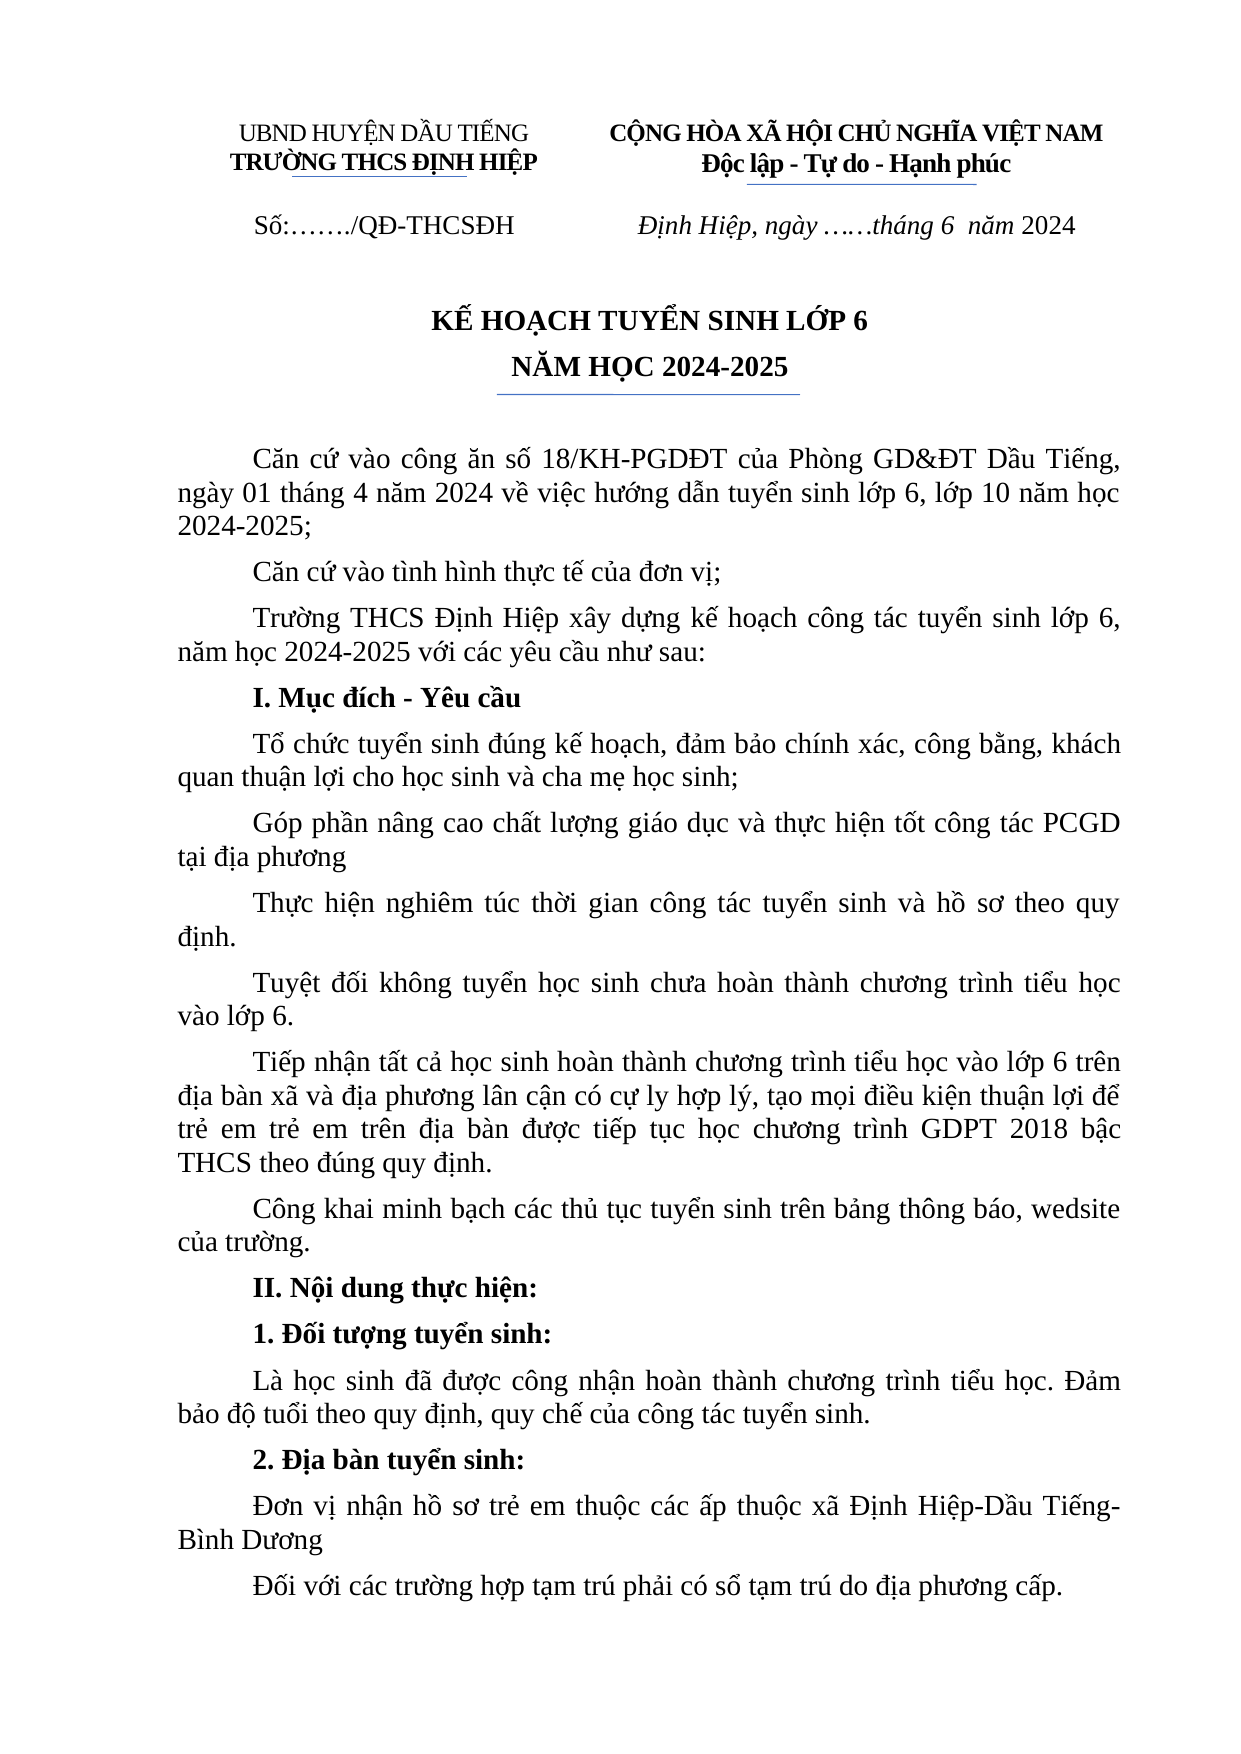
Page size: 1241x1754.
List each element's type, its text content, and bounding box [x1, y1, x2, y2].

text KẾ HOẠCH TUYỂN SINH LỚP 6 [177, 303, 1122, 337]
text Tuyệt đối không tuyển học sinh chưa hoàn thành chương trình tiểu học vào lớp 6. [177, 965, 1122, 1032]
text I. Mục đích - Yêu cầu [177, 680, 1122, 713]
text Căn cứ vào tình hình thực tế của đơn vị; [177, 554, 1122, 588]
text Đối với các trường hợp tạm trú phải có sổ tạm trú do địa phương cấp. [177, 1568, 1122, 1601]
table_header UBND HUYỆN DẦU TIẾNG TRƯỜNG THCS ĐỊNH HIỆP [177, 118, 591, 209]
text Đơn vị nhận hồ sơ trẻ em thuộc các ấp thuộc xã Định Hiệp-Dầu Tiếng-Bình Dương [177, 1488, 1122, 1555]
text II. Nội dung thực hiện: [177, 1271, 1122, 1304]
table_cell Số:……./QĐ-THCSĐH [177, 209, 591, 240]
text Trường THCS Định Hiệp xây dựng kế hoạch công tác tuyển sinh lớp 6, năm học 2024-2025 với các yêu cầu như sau: [177, 600, 1122, 667]
text NĂM HỌC 2024-2025 [177, 349, 1122, 383]
text Góp phần nâng cao chất lượng giáo dục và thực hiện tốt công tác PCGD tại địa phương [177, 806, 1122, 873]
table_cell Định Hiệp, ngày ……tháng 6 năm 2024 [591, 209, 1122, 240]
text 2. Địa bàn tuyển sinh: [177, 1442, 1122, 1476]
text Là học sinh đã được công nhận hoàn thành chương trình tiểu học. Đảm bảo độ tuổi theo quy định, quy chế của công tác tuyển sinh. [177, 1363, 1122, 1430]
text Căn cứ vào công ăn số 18/KH-PGDĐT của Phòng GD&ĐT Dầu Tiếng, ngày 01 tháng 4 năm 2024 về việc hướng dẫn tuyển sinh lớp 6, lớp 10 năm học 2024-2025; [177, 441, 1122, 542]
text Tổ chức tuyển sinh đúng kế hoạch, đảm bảo chính xác, công bằng, khách quan thuận lợi cho học sinh và cha mẹ học sinh; [177, 726, 1122, 793]
text 1. Đối tượng tuyển sinh: [177, 1317, 1122, 1350]
table_header CỘNG HÒA XÃ HỘI CHỦ NGHĨA VIỆT NAM Độc lập - Tự do - Hạnh phúc [591, 118, 1122, 209]
text Thực hiện nghiêm túc thời gian công tác tuyển sinh và hồ sơ theo quy định. [177, 885, 1122, 952]
text Công khai minh bạch các thủ tục tuyển sinh trên bảng thông báo, wedsite của trường. [177, 1191, 1122, 1258]
text Tiếp nhận tất cả học sinh hoàn thành chương trình tiểu học vào lớp 6 trên địa bàn xã và địa phương lân cận có cự ly hợp lý, tạo mọi điều kiện thuận lợi để trẻ em trẻ em trên địa bàn được tiếp tục học chương trình GDPT 2018 bậc THCS theo đúng quy định. [177, 1044, 1122, 1178]
